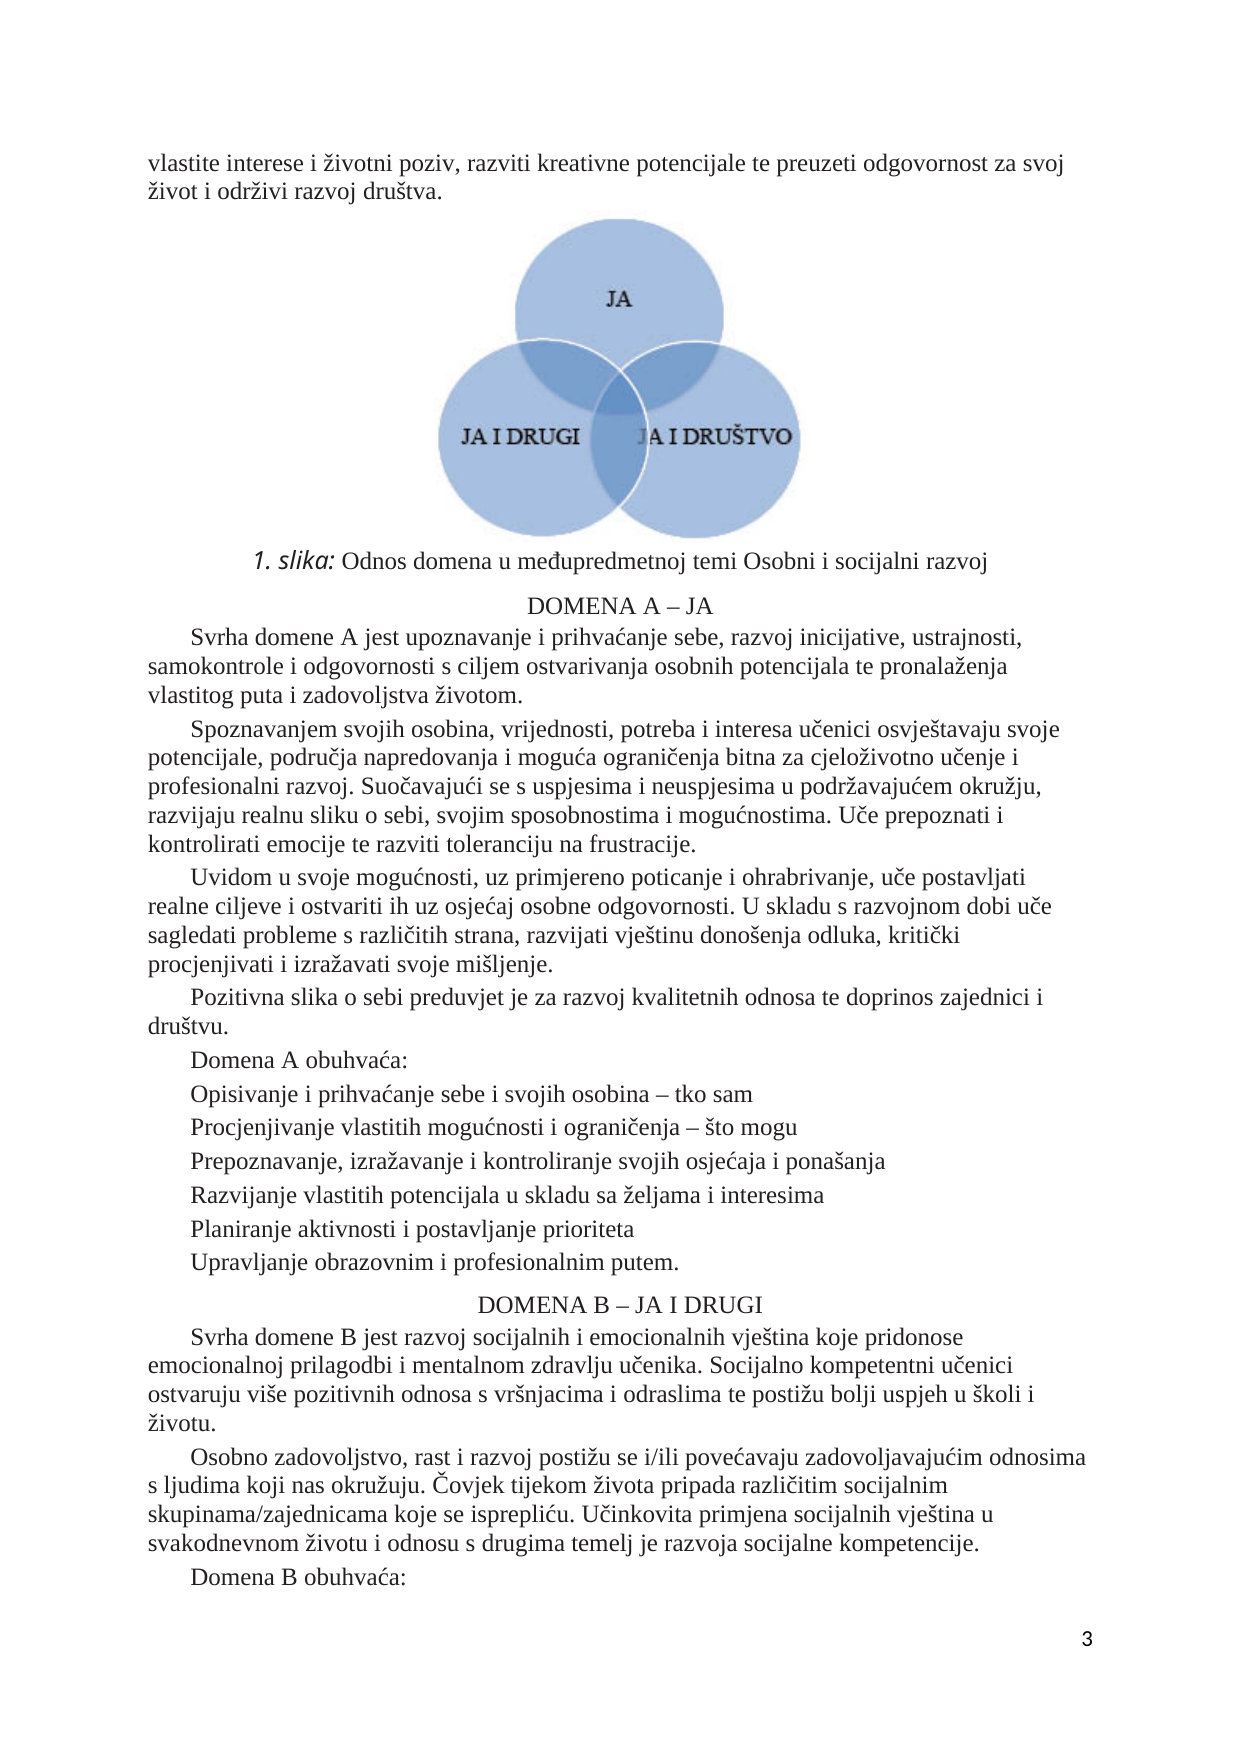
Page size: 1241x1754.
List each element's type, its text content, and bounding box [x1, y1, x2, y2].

text Prepoznavanje, izražavanje i kontroliranje svojih osjećaja i ponašanja [148, 1146, 1093, 1175]
text 1. slika: Odnos domena u međupredmetnoj temi Osobni i socijalni razvoj [148, 543, 1093, 577]
text Osobno zadovoljstvo, rast i razvoj postižu se i/ili povećavaju zadovoljavajućim odnosima s ljudima koji nas okružuju. Čovjek tijekom života pripada različitim socijalnim skupinama/zajednicama koje se isprepliću. Učinkovita primjena socijalnih vještina u svakodnevnom životu i odnosu s drugima temelj je razvoja socijalne kompetencije. [148, 1442, 1093, 1557]
text Domena B obuhvaća: [148, 1562, 1093, 1590]
text Pozitivna slika o sebi preduvjet je za razvoj kvalitetnih odnosa te doprinos zajednici i društvu. [148, 982, 1093, 1040]
text Opisivanje i prihvaćanje sebe i svojih osobina – tko sam [148, 1079, 1093, 1107]
text Domena A obuhvaća: [148, 1045, 1093, 1074]
text Upravljanje obrazovnim i profesionalnim putem. [148, 1247, 1093, 1276]
picture [434, 210, 807, 543]
text Spoznavanjem svojih osobina, vrijednosti, potreba i interesa učenici osvještavaju svoje potencijale, područja napredovanja i moguća ograničenja bitna za cjeloživotno učenje i profesionalni razvoj. Suočavajući se s uspjesima i neuspjesima u podržavajućem okružju, razvijaju realnu sliku o sebi, svojim sposobnostima i mogućnostima. Uče prepoznati i kontrolirati emocije te razviti toleranciju na frustracije. [148, 714, 1093, 857]
text Planiranje aktivnosti i postavljanje prioriteta [148, 1214, 1093, 1242]
text DOMENA A – JA [148, 591, 1093, 620]
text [148, 148, 1093, 205]
text Procjenjivanje vlastitih mogućnosti i ograničenja – što mogu [148, 1112, 1093, 1141]
text Svrha domene B jest razvoj socijalnih i emocionalnih vještina koje pridonose emocionalnoj prilagodbi i mentalnom zdravlju učenika. Socijalno kompetentni učenici ostvaruju više pozitivnih odnosa s vršnjacima i odraslima te postižu bolji uspjeh u školi i životu. [148, 1322, 1093, 1437]
text DOMENA B – JA I DRUGI [148, 1290, 1093, 1319]
text Svrha domene A jest upoznavanje i prihvaćanje sebe, razvoj inicijative, ustrajnosti, samokontrole i odgovornosti s ciljem ostvarivanja osobnih potencijala te pronalaženja vlastitog puta i zadovoljstva životom. [148, 622, 1093, 709]
text Uvidom u svoje mogućnosti, uz primjereno poticanje i ohrabrivanje, uče postavljati realne ciljeve i ostvariti ih uz osjećaj osobne odgovornosti. U skladu s razvojnom dobi uče sagledati probleme s različitih strana, razvijati vještinu donošenja odluka, kritički procjenjivati i izražavati svoje mišljenje. [148, 862, 1093, 977]
text Razvijanje vlastitih potencijala u skladu sa željama i interesima [148, 1180, 1093, 1209]
